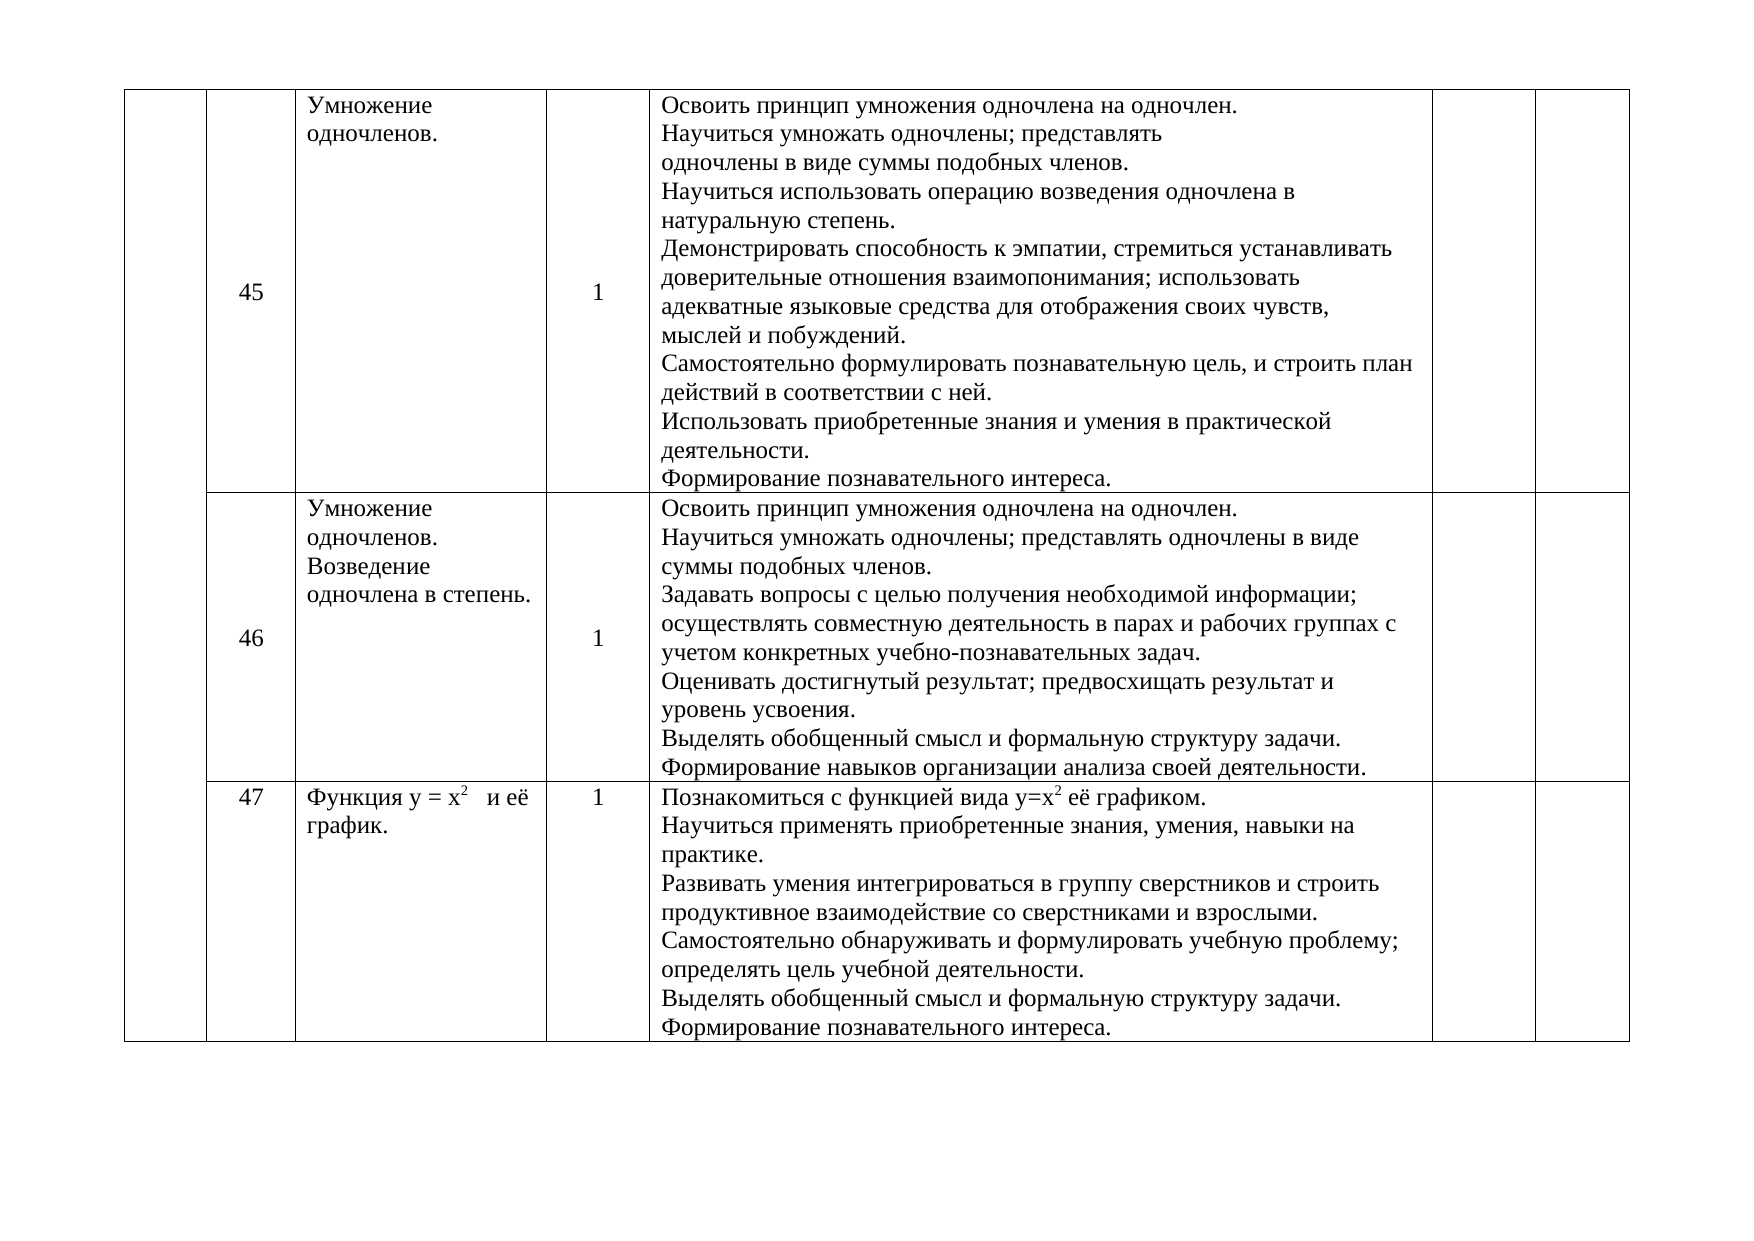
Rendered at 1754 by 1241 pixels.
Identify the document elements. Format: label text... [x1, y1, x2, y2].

table_cell [1433, 493, 1535, 781]
table_cell 45 [207, 90, 295, 492]
table_cell [1433, 90, 1535, 492]
table_cell Познакомиться с функцией вида у=х2 её графиком. Научиться применять приобретенные знания, умения, навыки на практике. Развивать умения интегрироваться в группу сверстников и строить продуктивное взаимодействие со сверстниками и взрослыми. Самостоятельно обнаруживать и формулировать учебную проблему; определять цель учебной деятельности. Выделять обобщенный смысл и формальную структуру задачи. Формирование познавательного интереса. [650, 782, 1432, 1041]
table_cell 1 [547, 90, 649, 492]
table_cell [1536, 90, 1629, 492]
table_cell [1433, 782, 1535, 1041]
table_cell Освоить принцип умножения одночлена на одночлен. Научиться умножать одночлены; представлять одночлены в виде суммы подобных членов. Научиться использовать операцию возведения одночлена в натуральную степень. Демонстрировать способность к эмпатии, стремиться устанавливать доверительные отношения взаимопонимания; использовать адекватные языковые средства для отображения своих чувств, мыслей и побуждений. Самостоятельно формулировать познавательную цель, и строить план действий в соответствии с ней. Использовать приобретенные знания и умения в практической деятельности. Формирование познавательного интереса. [650, 90, 1432, 492]
table_cell 47 [207, 782, 295, 1041]
table_cell Умножение одночленов. Возведение одночлена в степень. [296, 493, 546, 781]
table_cell [1536, 782, 1629, 1041]
table_cell [1536, 493, 1629, 781]
table_cell 1 [547, 493, 649, 781]
table_cell 46 [207, 493, 295, 781]
table_cell Функция у = х2 и её график. [296, 782, 546, 1041]
table_cell Освоить принцип умножения одночлена на одночлен. Научиться умножать одночлены; представлять одночлены в виде суммы подобных членов. Задавать вопросы с целью получения необходимой информации; осуществлять совместную деятельность в парах и рабочих группах с учетом конкретных учебно-познавательных задач. Оценивать достигнутый результат; предвосхищать результат и уровень усвоения. Выделять обобщенный смысл и формальную структуру задачи. Формирование навыков организации анализа своей деятельности. [650, 493, 1432, 781]
table_cell 1 [547, 782, 649, 1041]
table_cell Умножение одночленов. [296, 90, 546, 492]
